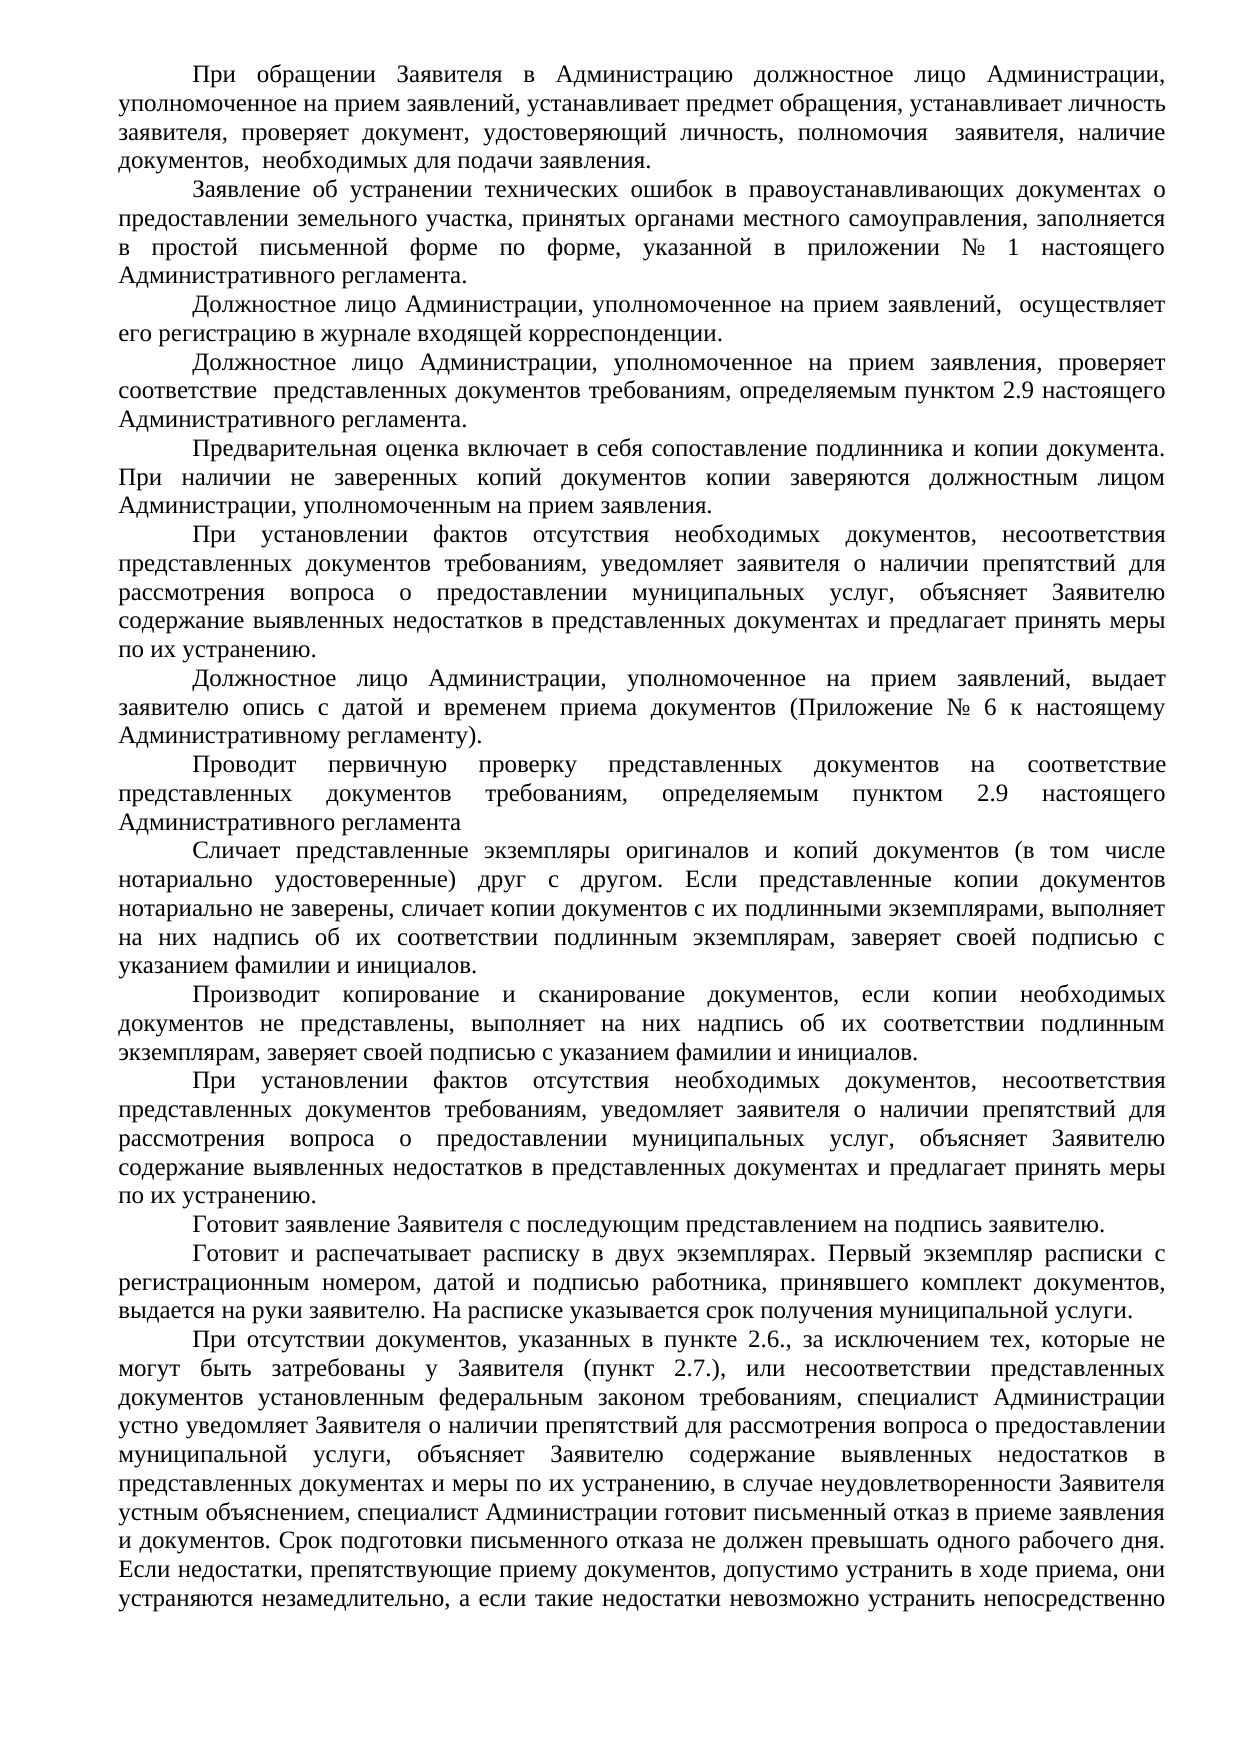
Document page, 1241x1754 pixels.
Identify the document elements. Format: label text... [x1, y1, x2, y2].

text Готовит заявление Заявителя с последующим представлением на подпись заявителю. [118, 1209, 1166, 1238]
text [118, 1324, 1166, 1612]
text При установлении фактов отсутствия необходимых документов, несоответствия представленных документов требованиям, уведомляет заявителя о наличии препятствий для рассмотрения вопроса о предоставлении муниципальных услуг, объясняет Заявителю содержание выявленных недостатков в представленных документах и предлагает принять меры по их устранению. [118, 519, 1166, 663]
text При обращении Заявителя в Администрацию должностное лицо Администрации, уполномоченное на прием заявлений, устанавливает предмет обращения, устанавливает личность заявителя, проверяет документ, удостоверяющий личность, полномочия заявителя, наличие документов, необходимых для подачи заявления. [118, 59, 1166, 174]
text Готовит и распечатывает расписку в двух экземплярах. Первый экземпляр расписки с регистрационным номером, датой и подписью работника, принявшего комплект документов, выдается на руки заявителю. На расписке указывается срок получения муниципальной услуги. [118, 1238, 1166, 1324]
text Должностное лицо Администрации, уполномоченное на прием заявлений, выдает заявителю опись с датой и временем приема документов (Приложение № 6 к настоящему Административному регламенту). [118, 663, 1166, 749]
text Предварительная оценка включает в себя сопоставление подлинника и копии документа. При наличии не заверенных копий документов копии заверяются должностным лицом Администрации, уполномоченным на прием заявления. [118, 433, 1166, 519]
text Производит копирование и сканирование документов, если копии необходимых документов не представлены, выполняет на них надпись об их соответствии подлинным экземплярам, заверяет своей подписью с указанием фамилии и инициалов. [118, 979, 1166, 1065]
text Сличает представленные экземпляры оригиналов и копий документов (в том числе нотариально удостоверенные) друг с другом. Если представленные копии документов нотариально не заверены, сличает копии документов с их подлинными экземплярами, выполняет на них надпись об их соответствии подлинным экземплярам, заверяет своей подписью с указанием фамилии и инициалов. [118, 835, 1166, 979]
text При установлении фактов отсутствия необходимых документов, несоответствия представленных документов требованиям, уведомляет заявителя о наличии препятствий для рассмотрения вопроса о предоставлении муниципальных услуг, объясняет Заявителю содержание выявленных недостатков в представленных документах и предлагает принять меры по их устранению. [118, 1065, 1166, 1209]
text Должностное лицо Администрации, уполномоченное на прием заявления, проверяет соответствие представленных документов требованиям, определяемым пунктом 2.9 настоящего Административного регламента. [118, 347, 1166, 433]
text Проводит первичную проверку представленных документов на соответствие представленных документов требованиям, определяемым пунктом 2.9 настоящего Административного регламента [118, 749, 1166, 835]
text Должностное лицо Администрации, уполномоченное на прием заявлений, осуществляет его регистрацию в журнале входящей корреспонденции. [118, 289, 1166, 347]
text Заявление об устранении технических ошибок в правоустанавливающих документах о предоставлении земельного участка, принятых органами местного самоуправления, заполняется в простой письменной форме по форме, указанной в приложении № 1 настоящего Административного регламента. [118, 174, 1166, 289]
